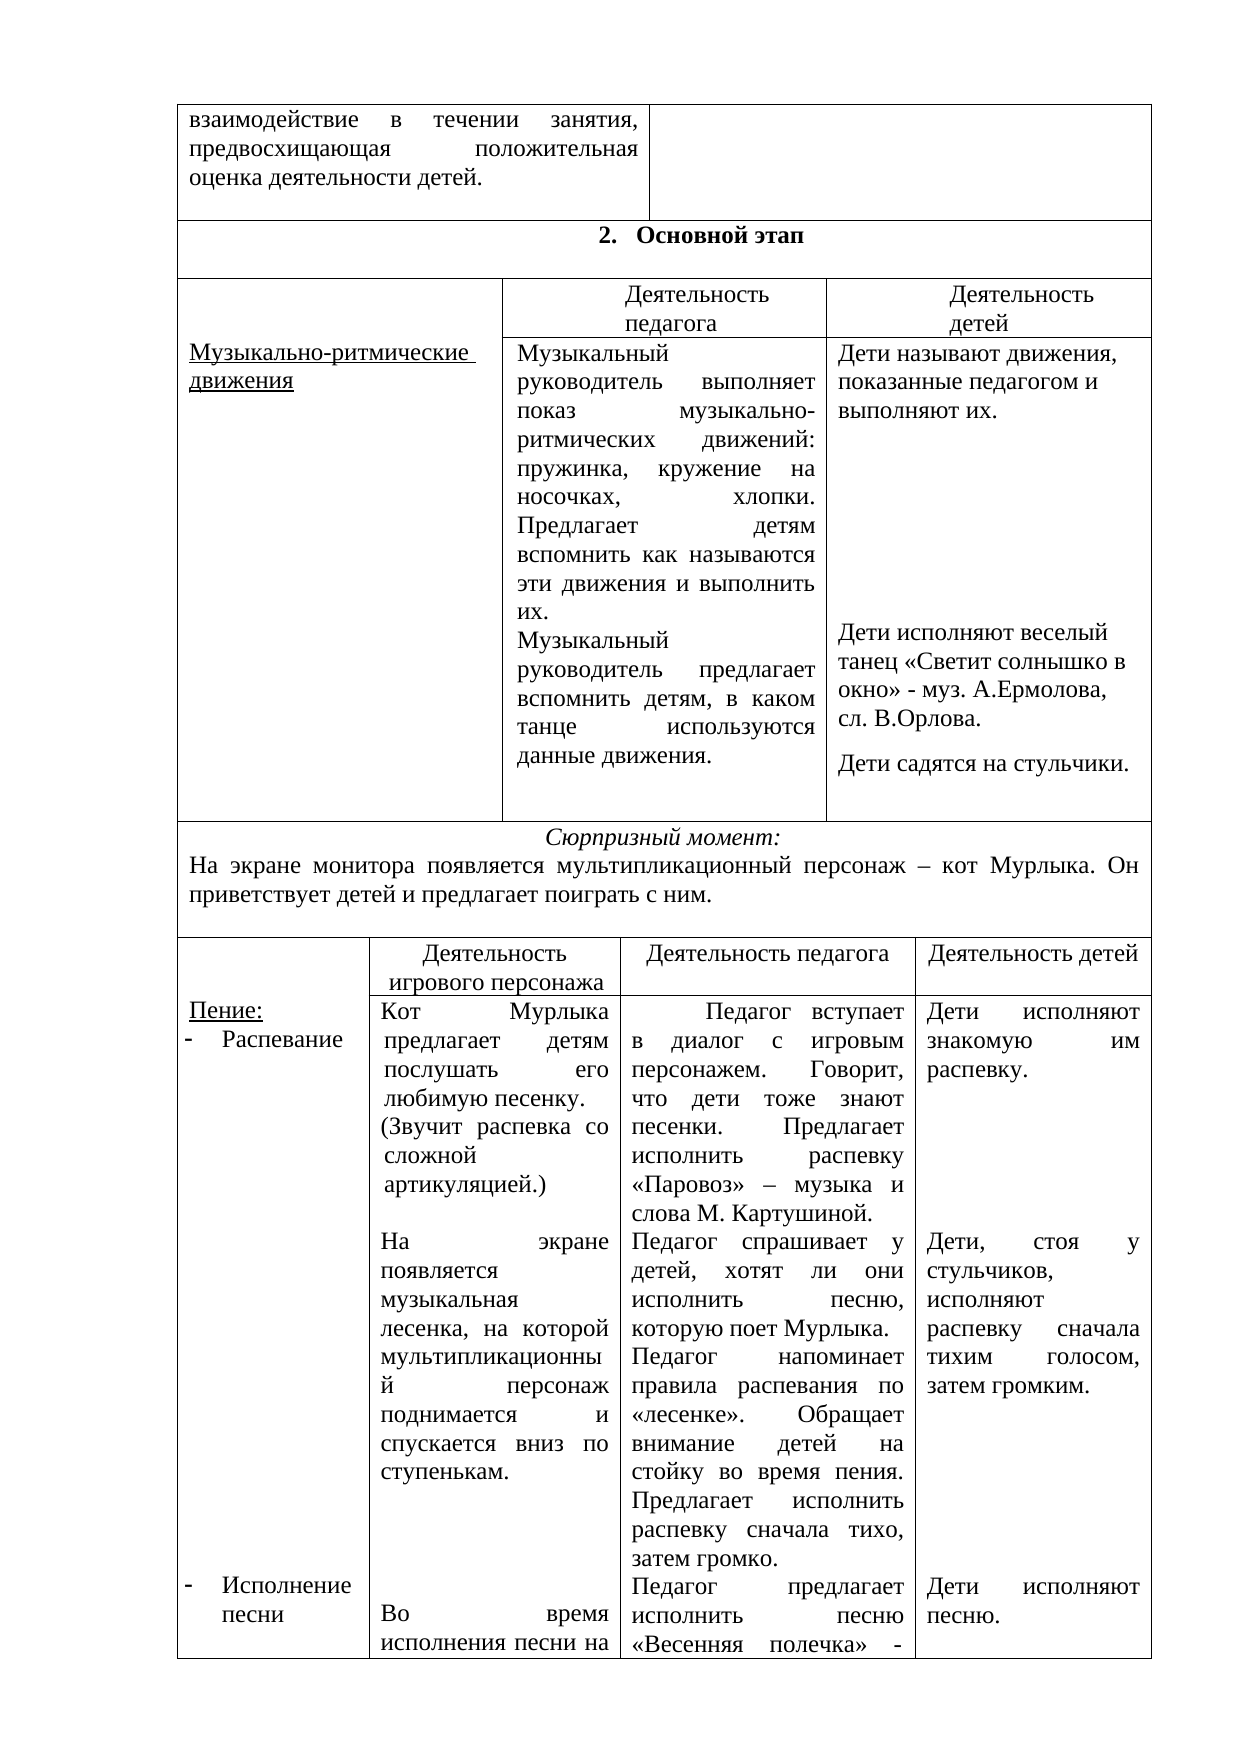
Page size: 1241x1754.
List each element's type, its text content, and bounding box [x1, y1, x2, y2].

table_cell Основной этап [178, 221, 1151, 278]
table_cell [370, 996, 620, 1658]
table_cell Деятельность детей [827, 279, 1151, 337]
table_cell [650, 105, 1151, 219]
table_cell Деятельность детей [916, 938, 1151, 995]
table_cell Сюрпризный момент: На экране монитора появляется мультипликационный персонаж – кот Мурлыка. Он приветствует детей и предлагает поиграть с ним. [178, 822, 1151, 937]
table_cell Деятельность педагога [503, 279, 826, 337]
table_cell Дети называют движения, показанные педагогом и выполняют их. Дети исполняют веселый танец «Светит солнышко в окно» - муз. А.Ермолова, сл. В.Орлова. Дети садятся на стульчики. [827, 338, 1151, 821]
table_cell Деятельность игрового персонажа [370, 938, 620, 995]
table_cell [916, 996, 1151, 1658]
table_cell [178, 105, 649, 219]
table_cell Музыкальный руководитель выполняет показ музыкально-ритмических движений: пружинка, кружение на носочках, хлопки. Предлагает детям вспомнить как называются эти движения и выполнить их. Музыкальный руководитель предлагает вспомнить детям, в каком танце используются данные движения. [503, 338, 826, 821]
table_cell Музыкально-ритмические движения [178, 279, 502, 821]
table_cell Деятельность педагога [621, 938, 915, 995]
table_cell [621, 996, 915, 1658]
table_cell Пение: Распевание Исполнение песни [178, 938, 369, 1658]
